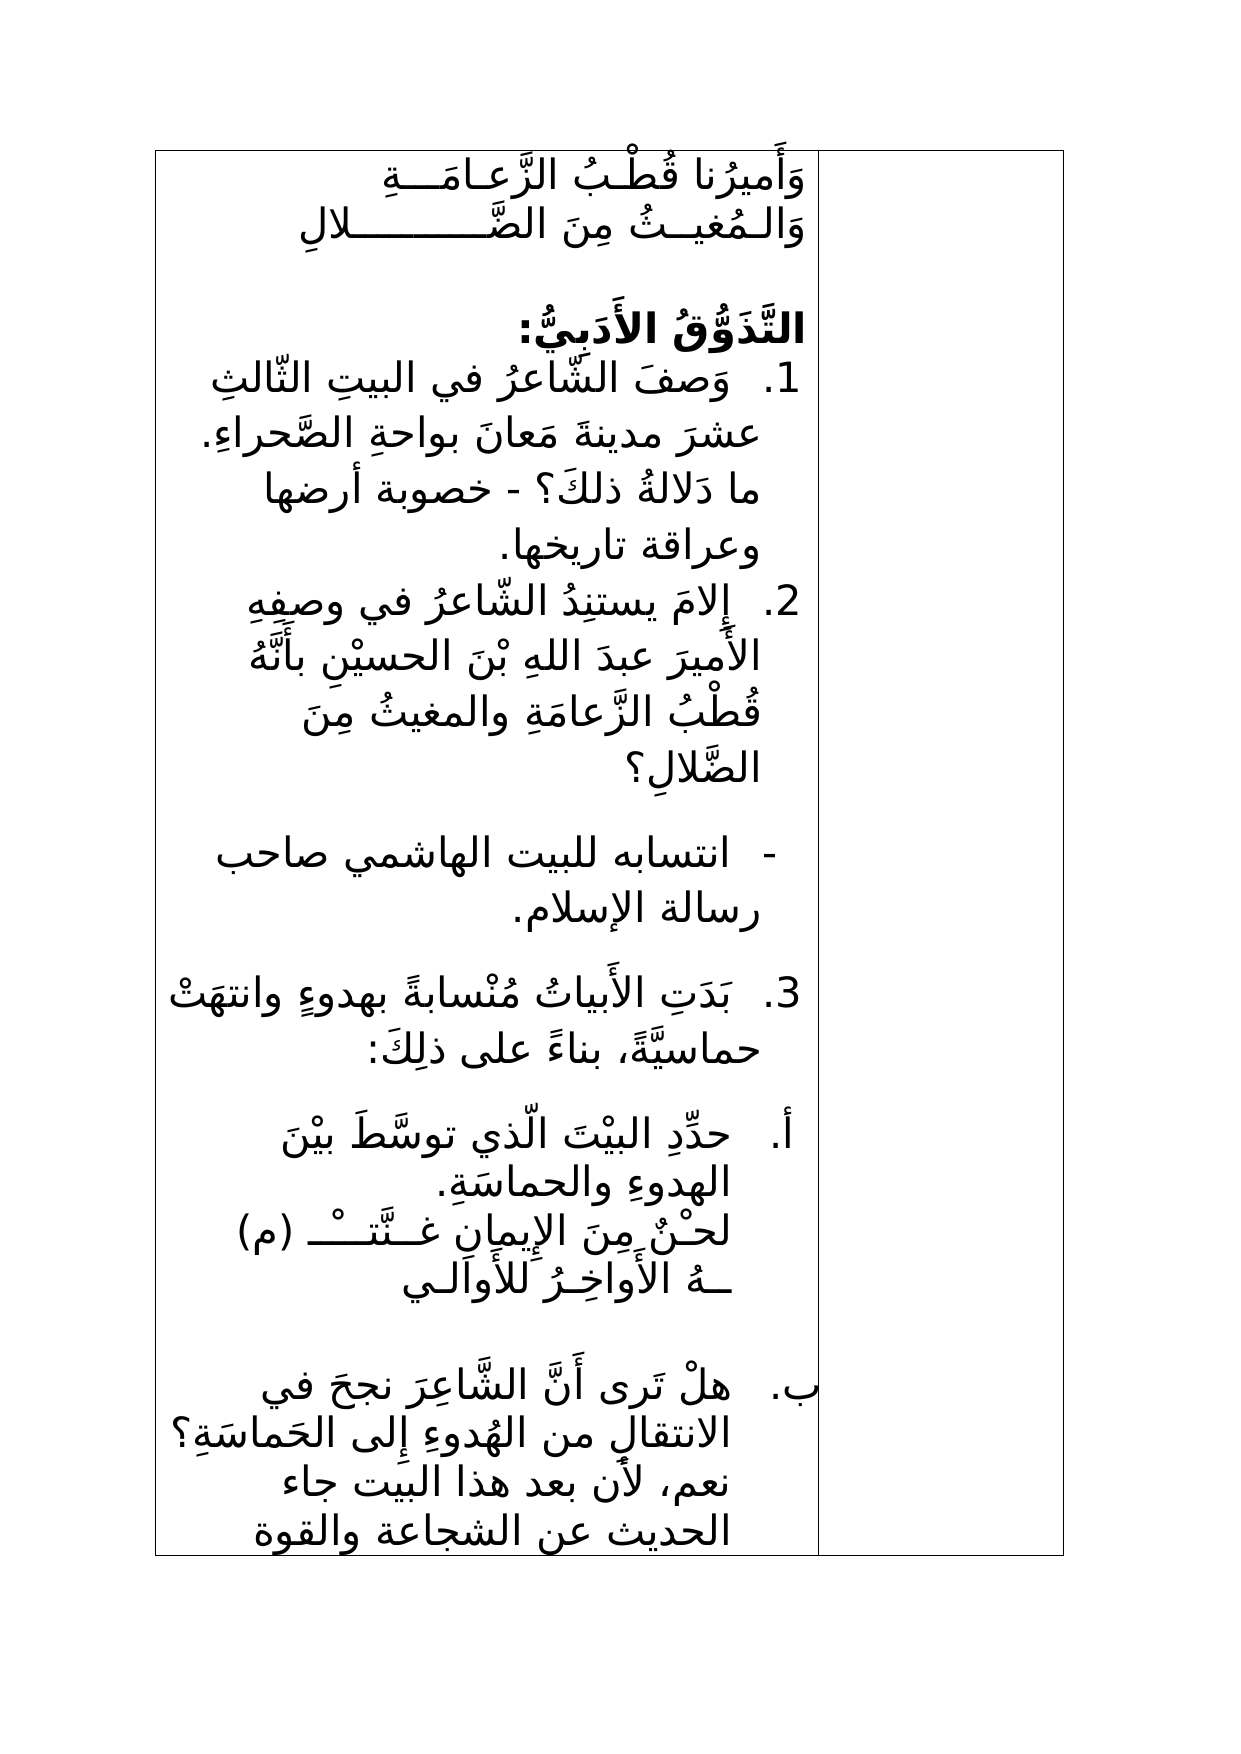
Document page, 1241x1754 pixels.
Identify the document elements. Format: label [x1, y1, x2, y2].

table_cell [819, 151, 1063, 1555]
table_cell [156, 151, 818, 1555]
